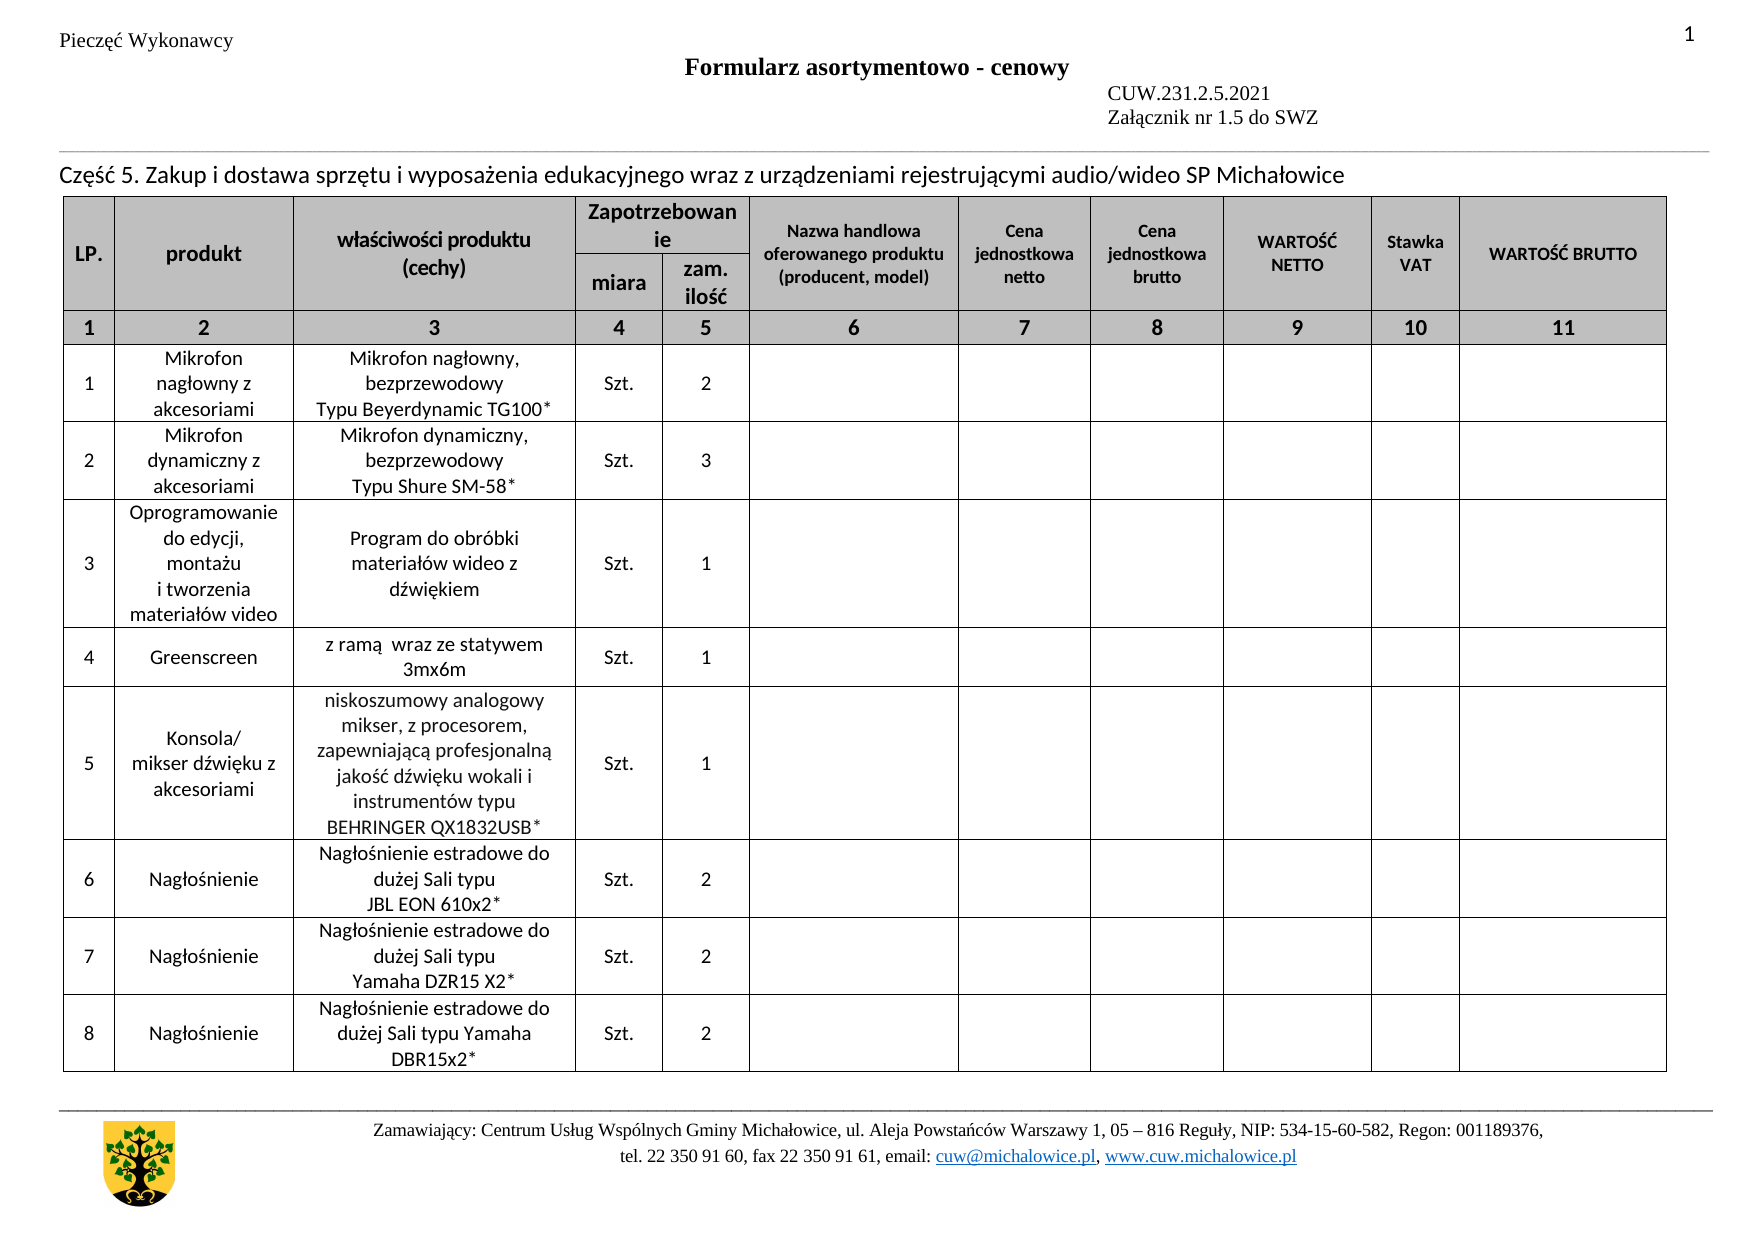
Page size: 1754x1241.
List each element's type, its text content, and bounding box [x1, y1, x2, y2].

table_cell [1091, 345, 1223, 421]
table_header produkt [115, 197, 293, 310]
table_cell 2 [663, 995, 749, 1071]
table_cell Nagłośnienie [115, 995, 293, 1071]
table_cell [1460, 422, 1666, 498]
table_cell Oprogramowanie do edycji, montażu i tworzenia materiałów video [115, 500, 293, 627]
table_cell 2 [115, 311, 293, 344]
table_cell [1224, 840, 1371, 917]
table_cell [1372, 687, 1459, 839]
table_cell [1091, 995, 1223, 1071]
table_cell [750, 422, 958, 498]
table_cell Szt. [576, 422, 662, 498]
text Część 5. Zakup i dostawa sprzętu i wyposażenia edukacyjnego wraz z urządzeniami rejestrującymi audio/wideo SP Michałowice [59, 159, 1695, 190]
table_cell 3 [663, 422, 749, 498]
table_cell 4 [576, 311, 662, 344]
table_cell Mikrofon nagłowny z akcesoriami [115, 345, 293, 421]
table_cell [1224, 628, 1371, 686]
table_cell [1372, 995, 1459, 1071]
table_cell [959, 840, 1090, 917]
table_header Stawka VAT [1372, 197, 1459, 310]
table_cell [1224, 995, 1371, 1071]
table_cell [1224, 345, 1371, 421]
table_cell Konsola/ mikser dźwięku z akcesoriami [115, 687, 293, 839]
table_cell Szt. [576, 918, 662, 994]
table_cell [1091, 918, 1223, 994]
table_cell z ramą wraz ze statywem 3mx6m [294, 628, 575, 686]
table_cell [1372, 628, 1459, 686]
table_cell [750, 687, 958, 839]
table_cell 1 [663, 628, 749, 686]
table_header Cena jednostkowa brutto [1091, 197, 1223, 310]
table_cell [1372, 918, 1459, 994]
table_cell niskoszumowy analogowy mikser, z procesorem, zapewniającą profesjonalną jakość dźwięku wokali i instrumentów typu BEHRINGER QX1832USB* [294, 687, 575, 839]
table_cell 2 [663, 840, 749, 917]
table_cell [1460, 628, 1666, 686]
table_cell 4 [64, 628, 114, 686]
table_cell 3 [64, 500, 114, 627]
table_header właściwości produktu (cechy) [294, 197, 575, 310]
table_cell Program do obróbki materiałów wideo z dźwiękiem [294, 500, 575, 627]
table_cell [1372, 345, 1459, 421]
table_cell [1460, 840, 1666, 917]
table_header Zapotrzebowanie [576, 197, 749, 253]
table_header WARTOŚĆ BRUTTO [1460, 197, 1666, 310]
table_cell [1460, 995, 1666, 1071]
table_cell Mikrofon nagłowny, bezprzewodowy Typu Beyerdynamic TG100* [294, 345, 575, 421]
table_cell Szt. [576, 840, 662, 917]
table_cell 1 [663, 687, 749, 839]
table_cell [750, 918, 958, 994]
table_cell 3 [294, 311, 575, 344]
table_cell 2 [663, 918, 749, 994]
table_cell 9 [1224, 311, 1371, 344]
table_cell [750, 840, 958, 917]
table_cell Nagłośnienie [115, 918, 293, 994]
table_cell 2 [663, 345, 749, 421]
table_cell Nagłośnienie estradowe do dużej Sali typu Yamaha DZR15 X2* [294, 918, 575, 994]
table_cell 2 [64, 422, 114, 498]
picture [103, 1121, 175, 1207]
table_cell 1 [64, 345, 114, 421]
table_cell 10 [1372, 311, 1459, 344]
table_cell 6 [750, 311, 958, 344]
table_header Cena jednostkowa netto [959, 197, 1090, 310]
table_cell 5 [64, 687, 114, 839]
table_cell [1460, 918, 1666, 994]
table_cell Greenscreen [115, 628, 293, 686]
table_cell 7 [64, 918, 114, 994]
table_cell 7 [959, 311, 1090, 344]
table_cell [1460, 345, 1666, 421]
table_cell Szt. [576, 995, 662, 1071]
table_cell 11 [1460, 311, 1666, 344]
table_cell [750, 500, 958, 627]
table_header Nazwa handlowa oferowanego produktu (producent, model) [750, 197, 958, 310]
table_cell zam. ilość [663, 254, 749, 310]
table_cell [1460, 687, 1666, 839]
table_cell [959, 500, 1090, 627]
table_cell [959, 422, 1090, 498]
table_cell [1372, 840, 1459, 917]
table_header LP. [64, 197, 114, 310]
table_cell 6 [64, 840, 114, 917]
table_cell 1 [64, 311, 114, 344]
table_cell [1460, 500, 1666, 627]
table_cell Szt. [576, 345, 662, 421]
table_cell Szt. [576, 500, 662, 627]
table_cell 1 [663, 500, 749, 627]
table_cell 8 [64, 995, 114, 1071]
table_cell [1091, 687, 1223, 839]
table_cell [959, 918, 1090, 994]
table_cell [959, 345, 1090, 421]
table_cell Nagłośnienie estradowe do dużej Sali typu Yamaha DBR15x2* [294, 995, 575, 1071]
table_cell 8 [1091, 311, 1223, 344]
table_cell Nagłośnienie estradowe do dużej Sali typu JBL EON 610x2* [294, 840, 575, 917]
table_cell [959, 687, 1090, 839]
table_cell [750, 628, 958, 686]
table_cell Nagłośnienie [115, 840, 293, 917]
table_cell Szt. [576, 628, 662, 686]
table_cell [1091, 500, 1223, 627]
table_cell Szt. [576, 687, 662, 839]
table_cell [1091, 628, 1223, 686]
table_cell Mikrofon dynamiczny z akcesoriami [115, 422, 293, 498]
table_cell [750, 995, 958, 1071]
table_cell [1091, 422, 1223, 498]
table_cell [1224, 500, 1371, 627]
table_cell [1372, 422, 1459, 498]
table_cell [959, 995, 1090, 1071]
table_cell [750, 345, 958, 421]
table_header WARTOŚĆ NETTO [1224, 197, 1371, 310]
table_cell [1372, 500, 1459, 627]
table_cell [1224, 422, 1371, 498]
table_cell [1091, 840, 1223, 917]
table_cell [1224, 918, 1371, 994]
table_cell [959, 628, 1090, 686]
table_cell miara [576, 254, 662, 310]
table_cell [1224, 687, 1371, 839]
table_cell 5 [663, 311, 749, 344]
table_cell Mikrofon dynamiczny, bezprzewodowy Typu Shure SM-58* [294, 422, 575, 498]
